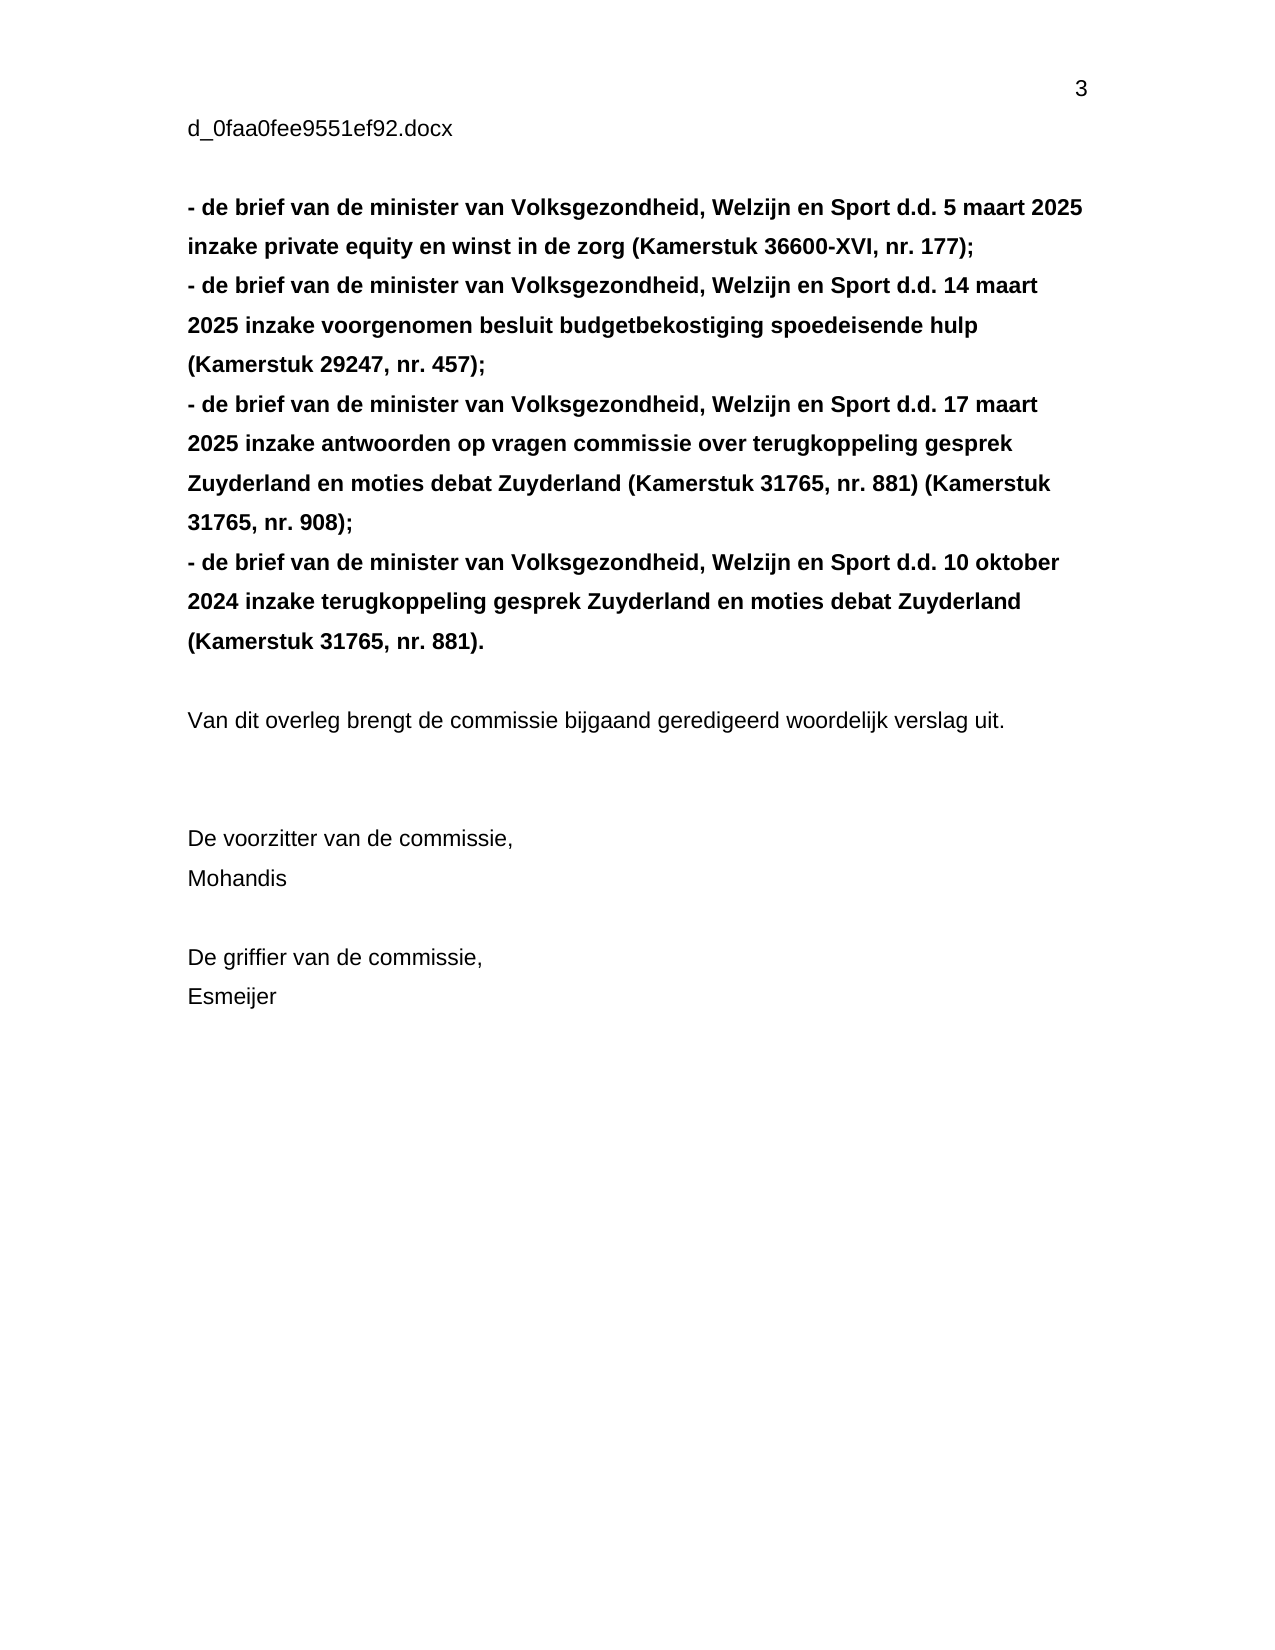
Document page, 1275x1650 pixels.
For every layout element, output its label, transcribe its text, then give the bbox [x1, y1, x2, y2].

text - de brief van de minister van Volksgezondheid, Welzijn en Sport d.d. 10 oktober 2024 inzake terugkoppeling gesprek Zuyderland en moties debat Zuyderland (Kamerstuk 31765, nr. 881). [187, 549, 1087, 654]
text - de brief van de minister van Volksgezondheid, Welzijn en Sport d.d. 17 maart 2025 inzake antwoorden op vragen commissie over terugkoppeling gesprek Zuyderland en moties debat Zuyderland (Kamerstuk 31765, nr. 881) (Kamerstuk 31765, nr. 908); [187, 391, 1087, 536]
text Esmeijer [187, 983, 1087, 1009]
text Van dit overleg brengt de commissie bijgaand geredigeerd woordelijk verslag uit. [187, 707, 1087, 733]
text De griffier van de commissie, [187, 943, 1087, 970]
text Mohandis [187, 864, 1087, 891]
text - de brief van de minister van Volksgezondheid, Welzijn en Sport d.d. 14 maart 2025 inzake voorgenomen besluit budgetbekostiging spoedeisende hulp (Kamerstuk 29247, nr. 457); [187, 272, 1087, 378]
text De voorzitter van de commissie, [187, 825, 1087, 851]
text - de brief van de minister van Volksgezondheid, Welzijn en Sport d.d. 5 maart 2025 inzake private equity en winst in de zorg (Kamerstuk 36600-XVI, nr. 177); [187, 193, 1087, 259]
